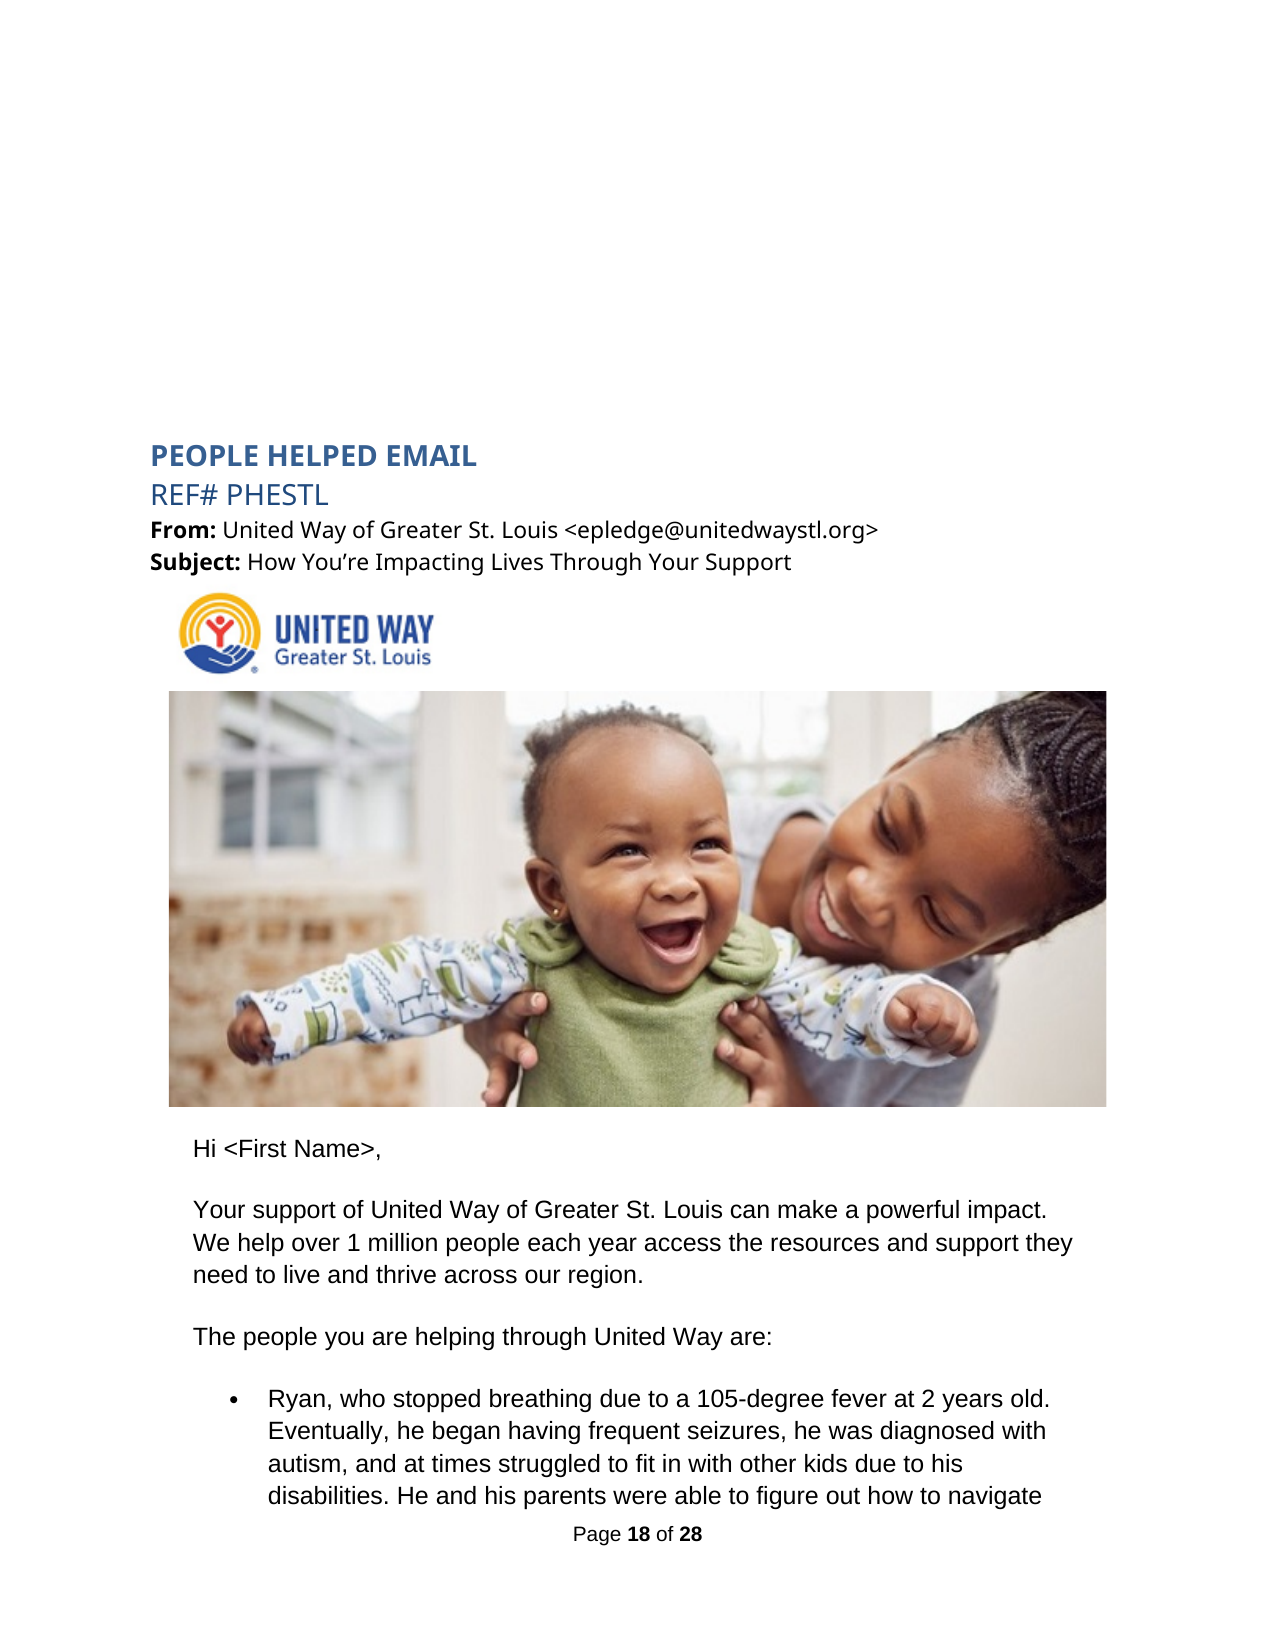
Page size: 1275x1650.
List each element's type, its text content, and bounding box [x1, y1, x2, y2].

text REF# PHESTL [150, 475, 1125, 514]
text From: United Way of Greater St. Louis <epledge@unitedwaystl.org> Subject: How You’re Impacting Lives Through Your Support [150, 514, 1125, 577]
picture [168, 576, 1107, 1107]
subtitle PEOPLE HELPED EMAIL [150, 435, 1125, 475]
